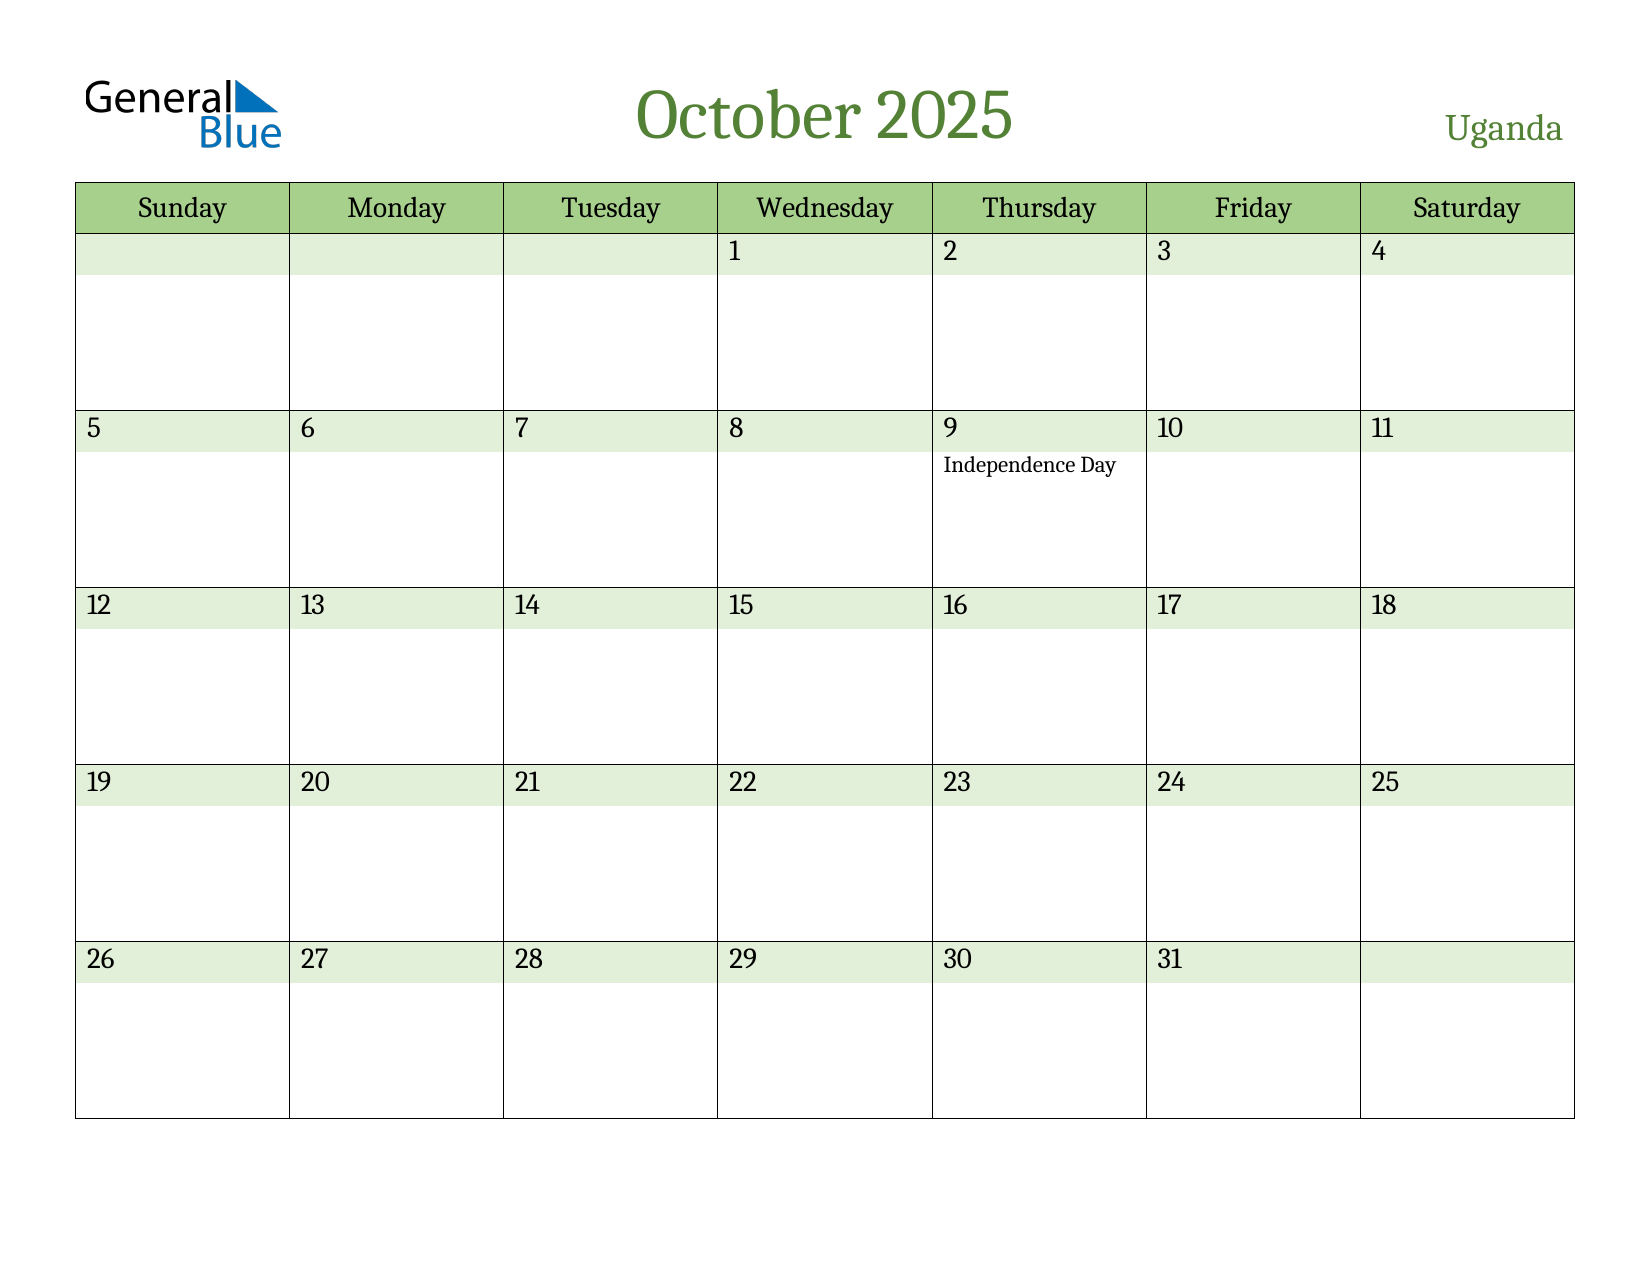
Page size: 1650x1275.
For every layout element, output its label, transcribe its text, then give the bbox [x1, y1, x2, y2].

table_cell [718, 452, 932, 587]
table_cell [290, 983, 503, 1118]
table_cell [290, 806, 503, 941]
table_cell [1361, 629, 1574, 764]
table_cell 17 [1147, 588, 1360, 629]
table_cell [1147, 452, 1360, 587]
table_cell [76, 806, 289, 941]
table_cell 16 [933, 588, 1146, 629]
table_cell 20 [290, 765, 503, 806]
table_cell [1147, 983, 1360, 1118]
table_cell [1361, 275, 1574, 410]
table_cell [290, 629, 503, 764]
table_cell 15 [718, 588, 932, 629]
table_cell 8 [718, 411, 932, 452]
table_cell 7 [504, 411, 717, 452]
table_cell [933, 806, 1146, 941]
table_cell 4 [1361, 234, 1574, 275]
table_cell [290, 275, 503, 410]
table_cell [1361, 942, 1574, 983]
table_cell [1361, 452, 1574, 587]
table_cell [933, 275, 1146, 410]
table_cell 29 [718, 942, 932, 983]
table_cell 11 [1361, 411, 1574, 452]
table_cell Tuesday [504, 183, 717, 233]
table_cell 25 [1361, 765, 1574, 806]
table_cell 18 [1361, 588, 1574, 629]
table_cell 28 [504, 942, 717, 983]
table_cell [1147, 275, 1360, 410]
table_cell [1147, 629, 1360, 764]
table_header [76, 75, 503, 182]
table_cell [290, 234, 503, 275]
table_cell [504, 983, 717, 1118]
table_cell 5 [76, 411, 289, 452]
table_cell 10 [1147, 411, 1360, 452]
table_cell 21 [504, 765, 717, 806]
table_cell [290, 452, 503, 587]
table_header October 2025 [504, 75, 1146, 182]
table_cell 26 [76, 942, 289, 983]
table_cell [76, 234, 289, 275]
table_cell 14 [504, 588, 717, 629]
table_cell Sunday [76, 183, 289, 233]
table_cell 6 [290, 411, 503, 452]
table_cell [504, 629, 717, 764]
table_cell [504, 275, 717, 410]
table_cell Wednesday [718, 183, 932, 233]
table_cell 13 [290, 588, 503, 629]
table_cell [1361, 806, 1574, 941]
table_cell [1147, 806, 1360, 941]
table_cell 31 [1147, 942, 1360, 983]
table_cell 9 [933, 411, 1146, 452]
table_cell [718, 629, 932, 764]
table_cell [933, 983, 1146, 1118]
table_cell [76, 983, 289, 1118]
table_cell 23 [933, 765, 1146, 806]
table_cell [718, 275, 932, 410]
table_cell Independence Day [933, 452, 1146, 587]
picture [86, 80, 281, 148]
table_cell [504, 234, 717, 275]
table_cell Monday [290, 183, 503, 233]
table_cell 22 [718, 765, 932, 806]
table_cell 19 [76, 765, 289, 806]
table_cell [504, 806, 717, 941]
table_cell Thursday [933, 183, 1146, 233]
table_cell 27 [290, 942, 503, 983]
table_cell [718, 806, 932, 941]
table_cell 2 [933, 234, 1146, 275]
table_cell [933, 629, 1146, 764]
table_cell 24 [1147, 765, 1360, 806]
table_cell [76, 629, 289, 764]
table_cell 12 [76, 588, 289, 629]
table_cell Friday [1147, 183, 1360, 233]
table_cell [504, 452, 717, 587]
table_header Uganda [1146, 75, 1574, 182]
table_cell [76, 275, 289, 410]
table_cell 30 [933, 942, 1146, 983]
table_cell 3 [1147, 234, 1360, 275]
table_cell 1 [718, 234, 932, 275]
table_cell Saturday [1361, 183, 1574, 233]
table_cell [718, 983, 932, 1118]
table_cell [76, 452, 289, 587]
table_cell [1361, 983, 1574, 1118]
